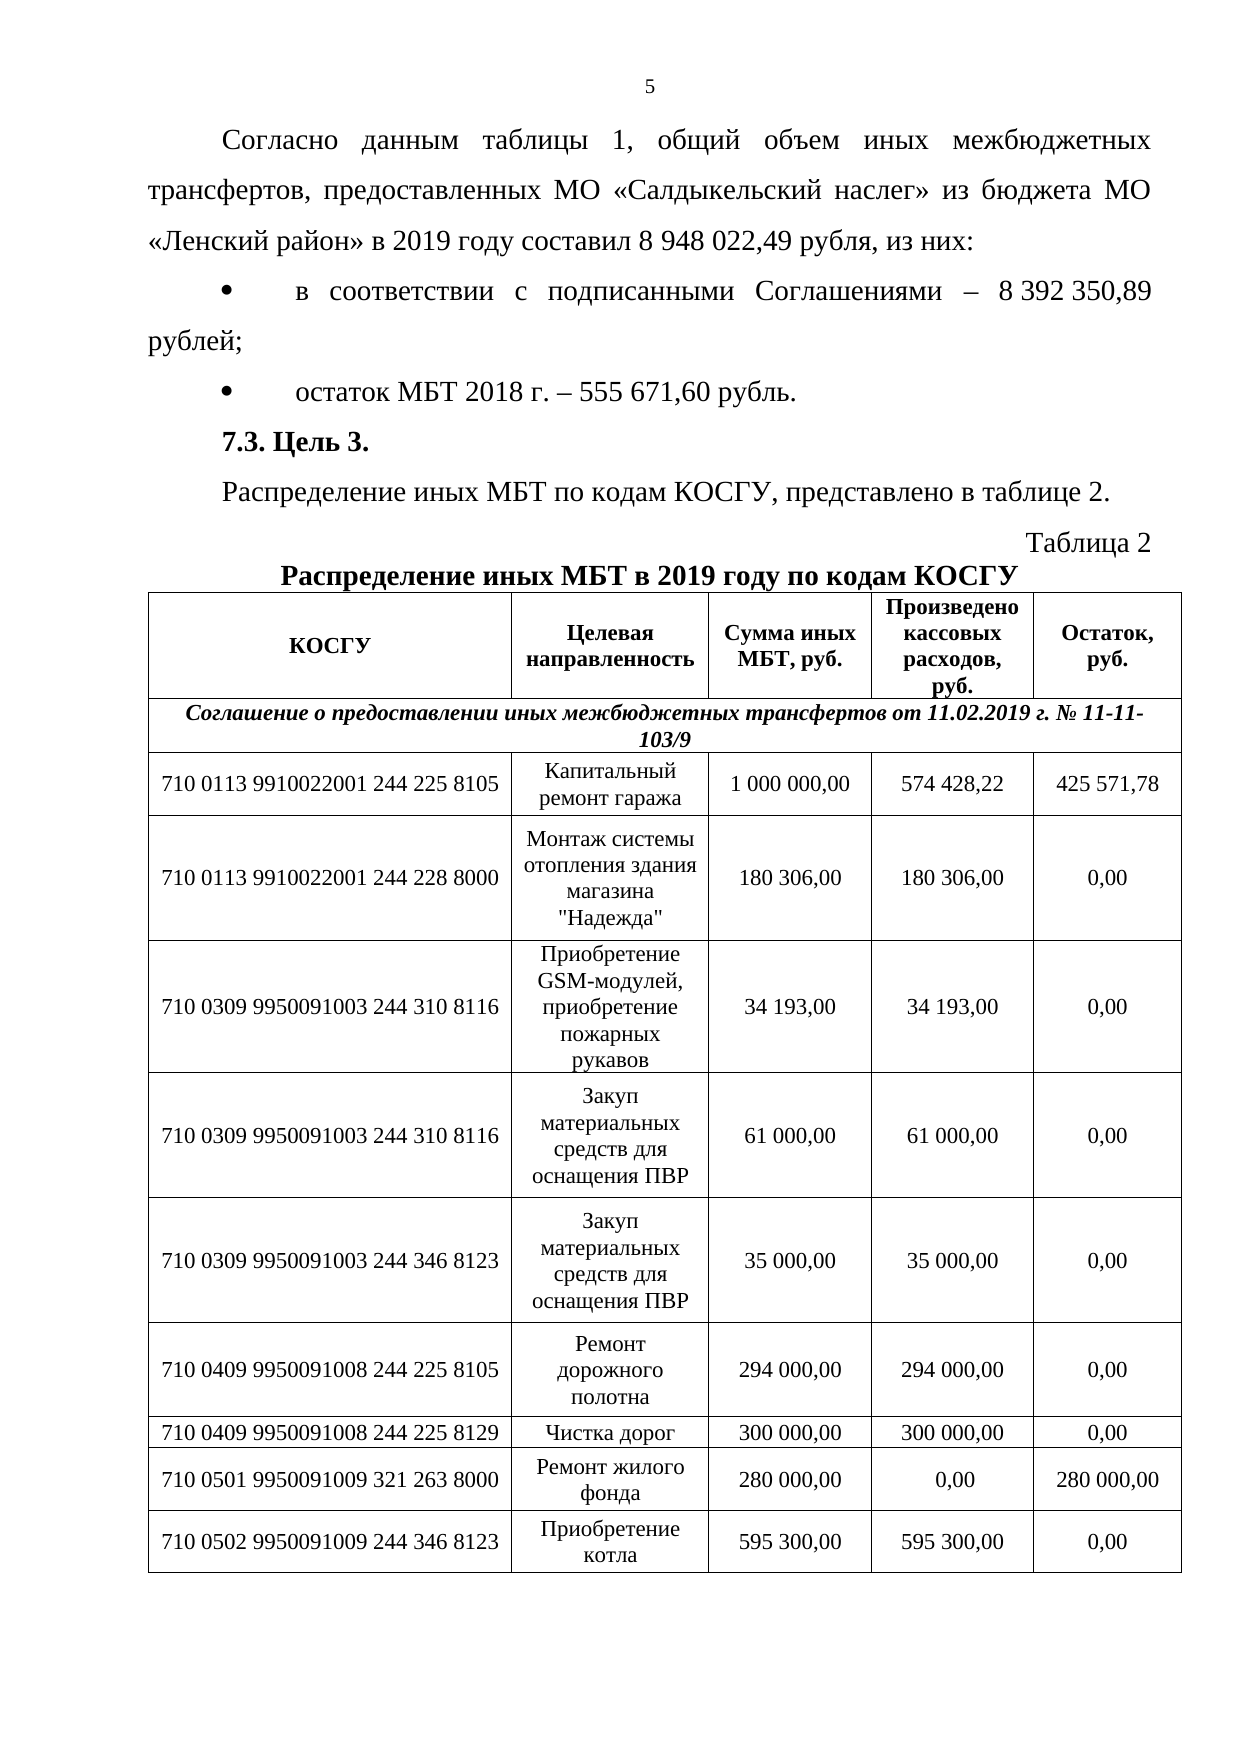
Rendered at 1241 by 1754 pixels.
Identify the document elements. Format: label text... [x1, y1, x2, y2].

table_header Целевая направленность [512, 593, 708, 698]
text 7.3. Цель 3. [148, 424, 1152, 458]
text Распределение иных МБТ в 2019 году по кодам КОСГУ [148, 558, 1152, 592]
table_cell 0,00 [1034, 1511, 1181, 1572]
table_cell 595 300,00 [872, 1511, 1033, 1572]
table_cell 294 000,00 [709, 1323, 871, 1416]
table_cell 0,00 [872, 1448, 1033, 1510]
table_cell 0,00 [1034, 1323, 1181, 1416]
table_cell Приобретение GSM-модулей, приобретение пожарных рукавов [512, 941, 708, 1072]
table_cell 1 000 000,00 [709, 753, 871, 814]
table_cell 0,00 [1034, 1198, 1181, 1322]
table_cell 710 0502 9950091009 244 346 8123 [149, 1511, 511, 1572]
table_cell 300 000,00 [709, 1417, 871, 1447]
table_cell 280 000,00 [1034, 1448, 1181, 1510]
table_cell 61 000,00 [709, 1073, 871, 1197]
list в соответствии с подписанными Соглашениями – 8 392 350,89 рублей; [148, 273, 1152, 357]
table_header Остаток, руб. [1034, 593, 1181, 698]
table_cell 180 306,00 [872, 816, 1033, 939]
table_cell 300 000,00 [872, 1417, 1033, 1447]
table_cell 35 000,00 [872, 1198, 1033, 1322]
table_cell Чистка дорог [512, 1417, 708, 1447]
table_cell 0,00 [1034, 941, 1181, 1072]
table_cell Приобретение котла [512, 1511, 708, 1572]
table_cell Соглашение о предоставлении иных межбюджетных трансфертов от 11.02.2019 г. № 11-11-103/9 [149, 699, 1181, 752]
table_cell 595 300,00 [709, 1511, 871, 1572]
table_cell 710 0501 9950091009 321 263 8000 [149, 1448, 511, 1510]
table_cell 710 0309 9950091003 244 310 8116 [149, 1073, 511, 1197]
table_cell 280 000,00 [709, 1448, 871, 1510]
table_cell 34 193,00 [709, 941, 871, 1072]
list остаток МБТ 2018 г. – 555 671,60 рубль. [148, 374, 1152, 407]
table_cell 710 0113 9910022001 244 225 8105 [149, 753, 511, 814]
table_cell 710 0409 9950091008 244 225 8129 [149, 1417, 511, 1447]
table_cell 0,00 [1034, 1417, 1181, 1447]
table_cell 710 0309 9950091003 244 310 8116 [149, 941, 511, 1072]
table_cell Ремонт дорожного полотна [512, 1323, 708, 1416]
table_cell 35 000,00 [709, 1198, 871, 1322]
table_cell 425 571,78 [1034, 753, 1181, 814]
table_cell 574 428,22 [872, 753, 1033, 814]
table_header КОСГУ [149, 593, 511, 698]
table_cell 0,00 [1034, 1073, 1181, 1197]
table_cell 61 000,00 [872, 1073, 1033, 1197]
table_cell Закуп материальных средств для оснащения ПВР [512, 1198, 708, 1322]
table_cell Закуп материальных средств для оснащения ПВР [512, 1073, 708, 1197]
table_cell 34 193,00 [872, 941, 1033, 1072]
table_cell 180 306,00 [709, 816, 871, 939]
table_cell 0,00 [1034, 816, 1181, 939]
table_cell 710 0409 9950091008 244 225 8105 [149, 1323, 511, 1416]
table_cell Ремонт жилого фонда [512, 1448, 708, 1510]
table_cell Монтаж системы отопления здания магазина "Надежда" [512, 816, 708, 939]
table_header Произведено кассовых расходов, руб. [872, 593, 1033, 698]
table_header Сумма иных МБТ, руб. [709, 593, 871, 698]
table_cell 710 0113 9910022001 244 228 8000 [149, 816, 511, 939]
text Согласно данным таблицы 1, общий объем иных межбюджетных трансфертов, предоставленных МО «Салдыкельский наслег» из бюджета МО «Ленский район» в 2019 году составил 8 948 022,49 рубля, из них: [148, 122, 1152, 256]
text Таблица 2 [148, 525, 1152, 558]
table_cell Капитальный ремонт гаража [512, 753, 708, 814]
table_cell 294 000,00 [872, 1323, 1033, 1416]
table_cell 710 0309 9950091003 244 346 8123 [149, 1198, 511, 1322]
text Распределение иных МБТ по кодам КОСГУ, представлено в таблице 2. [148, 474, 1152, 508]
